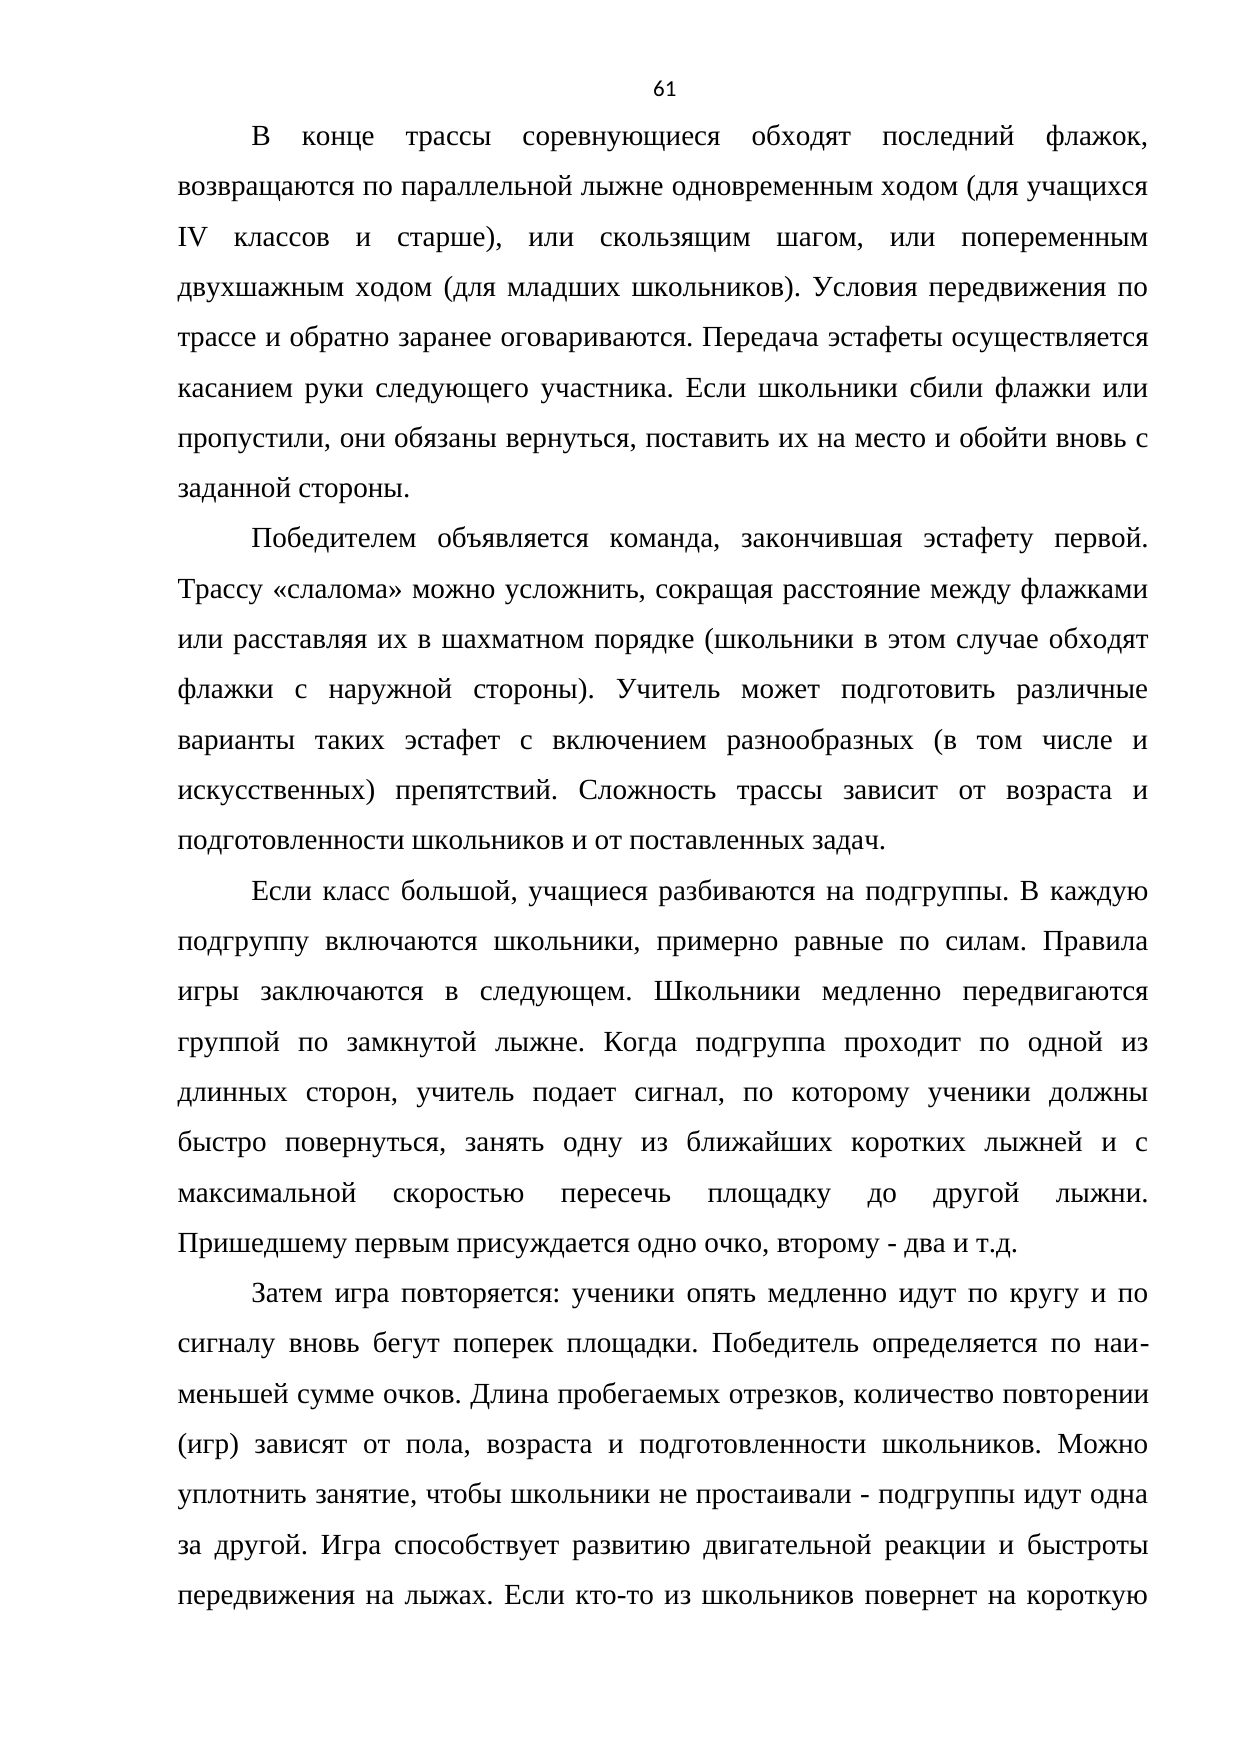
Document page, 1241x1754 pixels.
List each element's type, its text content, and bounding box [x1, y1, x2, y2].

text Если класс большой, учащиеся разбиваются на подгруппы. В каждую подгруппу включаются школьники, примерно равные по силам. Правила игры заключаются в следующем. Школьники медленно передвигаются группой по замкнутой лыжне. Когда подгруппа проходит по одной из длинных сторон, учитель подает сигнал, по которому ученики должны быстро повернуться, занять одну из ближайших коротких лыжней и с максимальной скоростью пересечь площадку до другой лыжни. Пришедшему первым присуждается одно очко, второму - два и т.д. [177, 873, 1149, 1258]
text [177, 1275, 1149, 1611]
text В конце трассы соревнующиеся обходят последний флажок, возвращаются по параллельной лыжне одновременным ходом (для учащихся IV классов и старше), или скользящим шагом, или попеременным двухшажным ходом (для младших школьников). Условия передвижения по трассе и обратно заранее оговариваются. Передача эстафеты осуществляется касанием руки следующего участника. Если школьники сбили флажки или пропустили, они обязаны вернуться, поставить их на место и обойти вновь с заданной стороны. [177, 118, 1149, 504]
text Победителем объявляется команда, закончившая эстафету первой. Трассу «слалома» можно усложнить, сокращая расстояние между флажками или расставляя их в шахматном порядке (школьники в этом случае обходят флажки с наружной стороны). Учитель может подготовить различные варианты таких эстафет с включением разнообразных (в том числе и искусственных) препятствий. Сложность трассы зависит от возраста и подготовленности школьников и от поставленных задач. [177, 521, 1149, 856]
